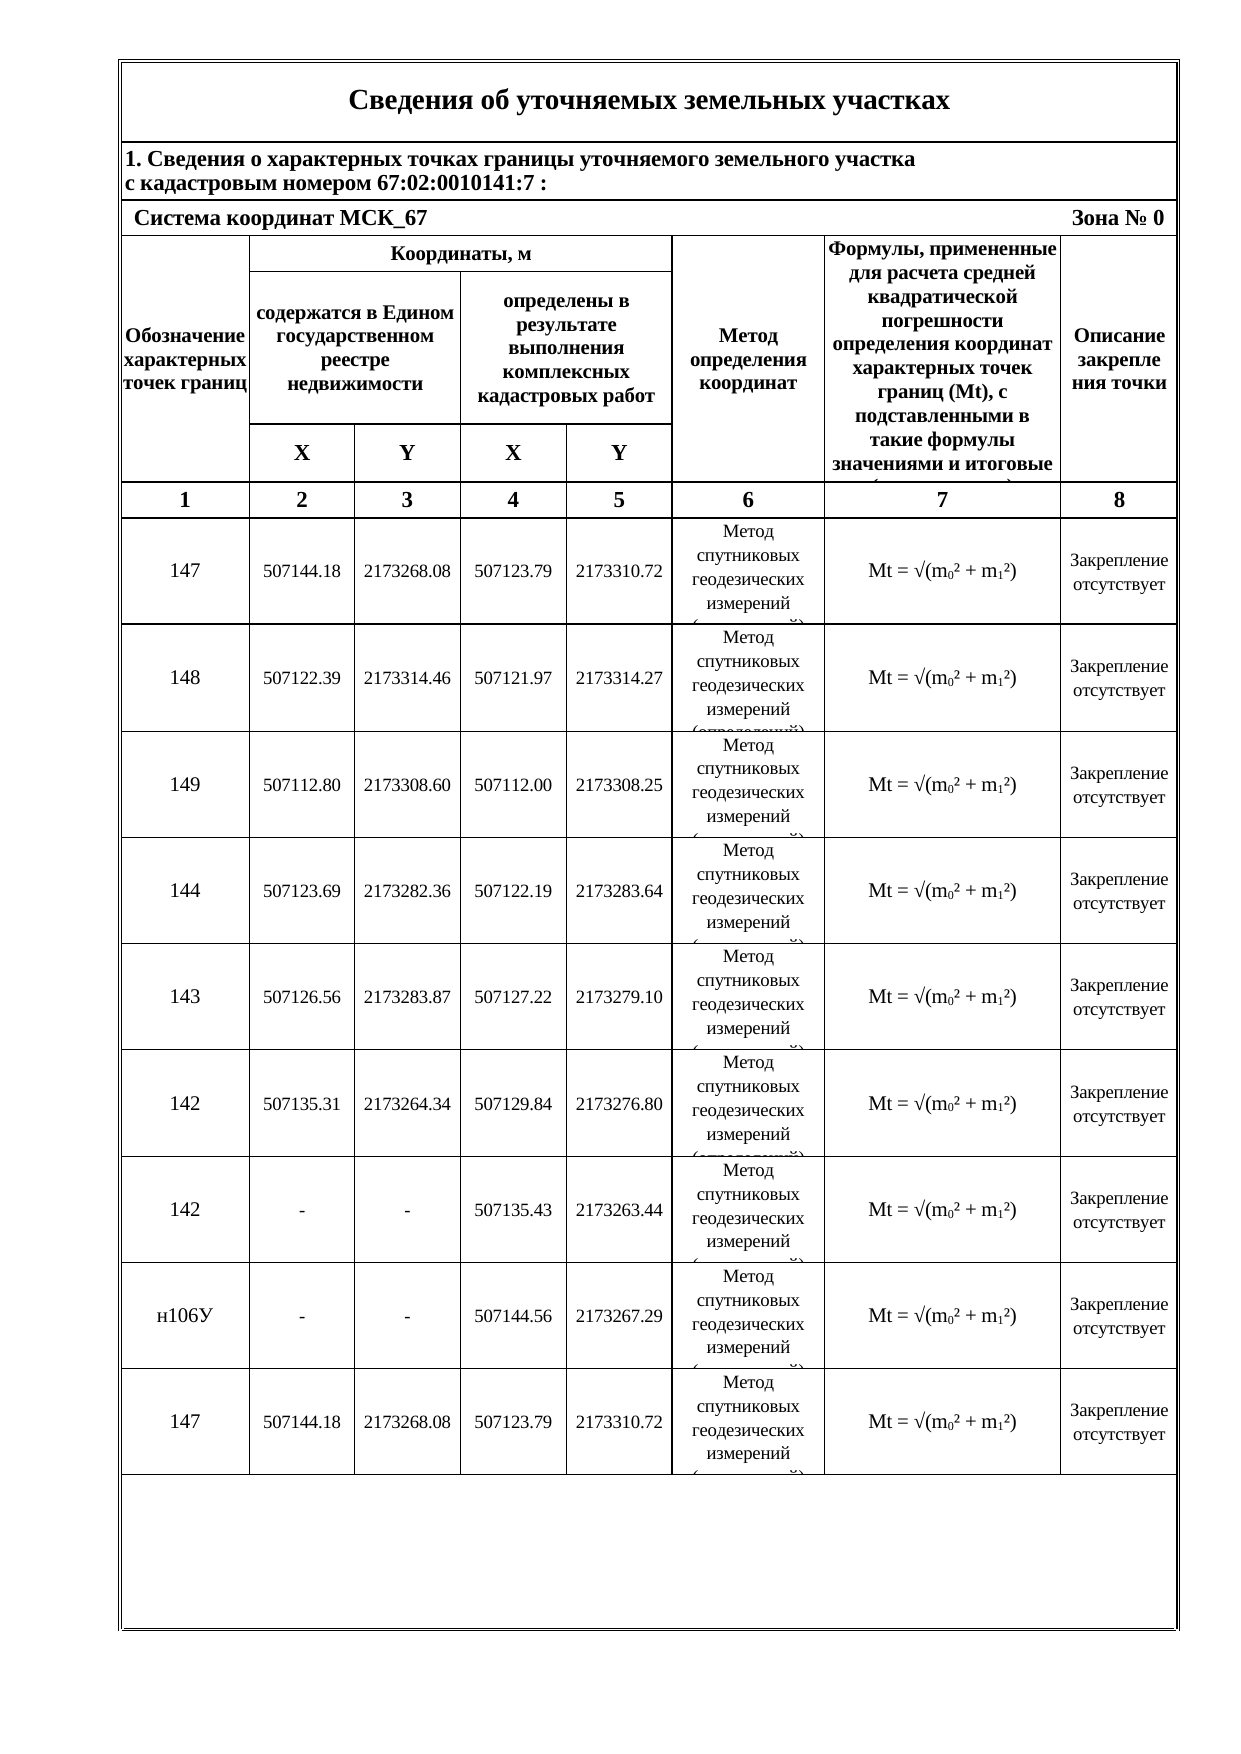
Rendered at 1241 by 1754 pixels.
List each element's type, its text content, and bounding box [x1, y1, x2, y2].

table_cell Mt = √(m0² + m1²) [825, 1050, 1060, 1156]
table_cell 507112.80 [250, 732, 354, 837]
table_cell 507112.00 [461, 732, 566, 837]
table_cell X [250, 425, 354, 481]
table_cell 507123.79 [461, 1369, 566, 1474]
table_cell Описание закрепле ния точки [1061, 236, 1176, 481]
table_cell Метод спутниковых геодезических измерений (определений) [673, 1050, 824, 1156]
table_cell Закрепление отсутствует [1061, 1157, 1176, 1262]
table_cell 2173263.44 [567, 1157, 671, 1262]
table_cell 507123.79 [461, 519, 566, 623]
table_cell 2 [250, 483, 354, 517]
table_cell 2173264.34 [355, 1050, 460, 1156]
table_cell 5 [567, 483, 671, 517]
table_cell 142 [122, 1050, 249, 1156]
table_cell Закрепление отсутствует [1061, 1369, 1176, 1474]
table_cell Метод спутниковых геодезических измерений (определений) [673, 732, 824, 837]
table_cell 6 [673, 483, 824, 517]
table_cell Mt = √(m0² + m1²) [825, 1369, 1060, 1474]
table_cell 4 [461, 483, 566, 517]
table_cell Mt = √(m0² + m1²) [825, 625, 1060, 731]
table_cell Y [355, 425, 460, 481]
table_cell н106У [122, 1263, 249, 1368]
table_cell Закрепление отсутствует [1061, 519, 1176, 623]
table_cell Закрепление отсутствует [1061, 838, 1176, 943]
table_cell 507122.19 [461, 838, 566, 943]
table_cell 3 [355, 483, 460, 517]
table_cell 2173310.72 [567, 1369, 671, 1474]
table_cell Координаты, м [250, 236, 671, 271]
table_cell Mt = √(m0² + m1²) [825, 732, 1060, 837]
table_cell 147 [122, 1369, 249, 1474]
table_cell 2173283.87 [355, 944, 460, 1048]
table_cell 143 [122, 944, 249, 1048]
table_cell 507135.31 [250, 1050, 354, 1156]
table_cell 507123.69 [250, 838, 354, 943]
table_cell 142 [122, 1157, 249, 1262]
table_cell 2173268.08 [355, 519, 460, 623]
table_cell Формулы, примененные для расчета средней квадратической погрешности определения координат характерных точек границ (Mt), с подставленными в такие формулы значениями и итоговые (вычисленные) значения Mt, м [825, 236, 1060, 481]
table_cell Mt = √(m0² + m1²) [825, 1157, 1060, 1262]
table_cell Закрепление отсутствует [1061, 732, 1176, 837]
table_cell 149 [122, 732, 249, 837]
table_cell 507126.56 [250, 944, 354, 1048]
table_cell 2173314.27 [567, 625, 671, 731]
table_cell 507127.22 [461, 944, 566, 1048]
table_cell Mt = √(m0² + m1²) [825, 838, 1060, 943]
table_cell 2173279.10 [567, 944, 671, 1048]
table_cell Метод спутниковых геодезических измерений (определений) [673, 1263, 824, 1368]
table_cell 507144.18 [250, 1369, 354, 1474]
table_cell 148 [122, 625, 249, 731]
table_cell Метод спутниковых геодезических измерений (определений) [673, 1369, 824, 1474]
table_cell Закрепление отсутствует [1061, 1050, 1176, 1156]
table_cell [122, 1475, 1176, 1628]
table_cell Метод спутниковых геодезических измерений (определений) [673, 519, 824, 623]
table_cell X [461, 425, 566, 481]
table_cell 2173308.25 [567, 732, 671, 837]
table_cell 507135.43 [461, 1157, 566, 1262]
table_cell Сведения об уточняемых земельных участках [122, 63, 1176, 141]
table_cell 2173283.64 [567, 838, 671, 943]
table_cell 2173268.08 [355, 1369, 460, 1474]
table_cell Обозначение характерных точек границ [122, 236, 249, 481]
table_cell 2173267.29 [567, 1263, 671, 1368]
table_cell определены в результате выполнения комплексных кадастровых работ [461, 272, 671, 423]
table_cell 147 [122, 519, 249, 623]
table_cell [814, 201, 824, 235]
table_cell 507144.18 [250, 519, 354, 623]
table_cell Метод определения координат [673, 236, 824, 481]
table_cell Закрепление отсутствует [1061, 625, 1176, 731]
table_cell 1 [122, 483, 249, 517]
table_cell Метод спутниковых геодезических измерений (определений) [673, 838, 824, 943]
table_cell [122, 201, 132, 235]
table_cell Mt = √(m0² + m1²) [825, 944, 1060, 1048]
table_cell 507129.84 [461, 1050, 566, 1156]
table_cell [1166, 201, 1176, 235]
table_cell Зона № 0 [824, 201, 1166, 235]
table_cell содержатся в Едином государственном реестре недвижимости [250, 272, 460, 423]
table_cell 2173314.46 [355, 625, 460, 731]
table_cell Mt = √(m0² + m1²) [825, 1263, 1060, 1368]
table_cell - [250, 1157, 354, 1262]
table_cell 507122.39 [250, 625, 354, 731]
table_cell Y [567, 425, 671, 481]
table_cell Закрепление отсутствует [1061, 1263, 1176, 1368]
table_cell - [355, 1157, 460, 1262]
table_cell 2173310.72 [567, 519, 671, 623]
table_cell Система координат МСК_67 [132, 201, 814, 235]
table_cell Метод спутниковых геодезических измерений (определений) [673, 944, 824, 1048]
table_cell Метод спутниковых геодезических измерений (определений) [673, 625, 824, 731]
table_cell 507144.56 [461, 1263, 566, 1368]
table_cell 2173276.80 [567, 1050, 671, 1156]
table_cell - [355, 1263, 460, 1368]
table_cell [120, 1628, 1178, 1687]
table_cell Mt = √(m0² + m1²) [825, 519, 1060, 623]
table_cell - [250, 1263, 354, 1368]
table_cell 2173282.36 [355, 838, 460, 943]
table_cell 2173308.60 [355, 732, 460, 837]
table_cell 507121.97 [461, 625, 566, 731]
table_cell 1. Сведения о характерных точках границы уточняемого земельного участка с кадастровым номером 67:02:0010141:7 : [122, 143, 1176, 199]
table_cell 8 [1061, 483, 1176, 517]
table_cell Метод спутниковых геодезических измерений (определений) [673, 1157, 824, 1262]
table_cell 7 [825, 483, 1060, 517]
table_cell 144 [122, 838, 249, 943]
table_cell Закрепление отсутствует [1061, 944, 1176, 1048]
